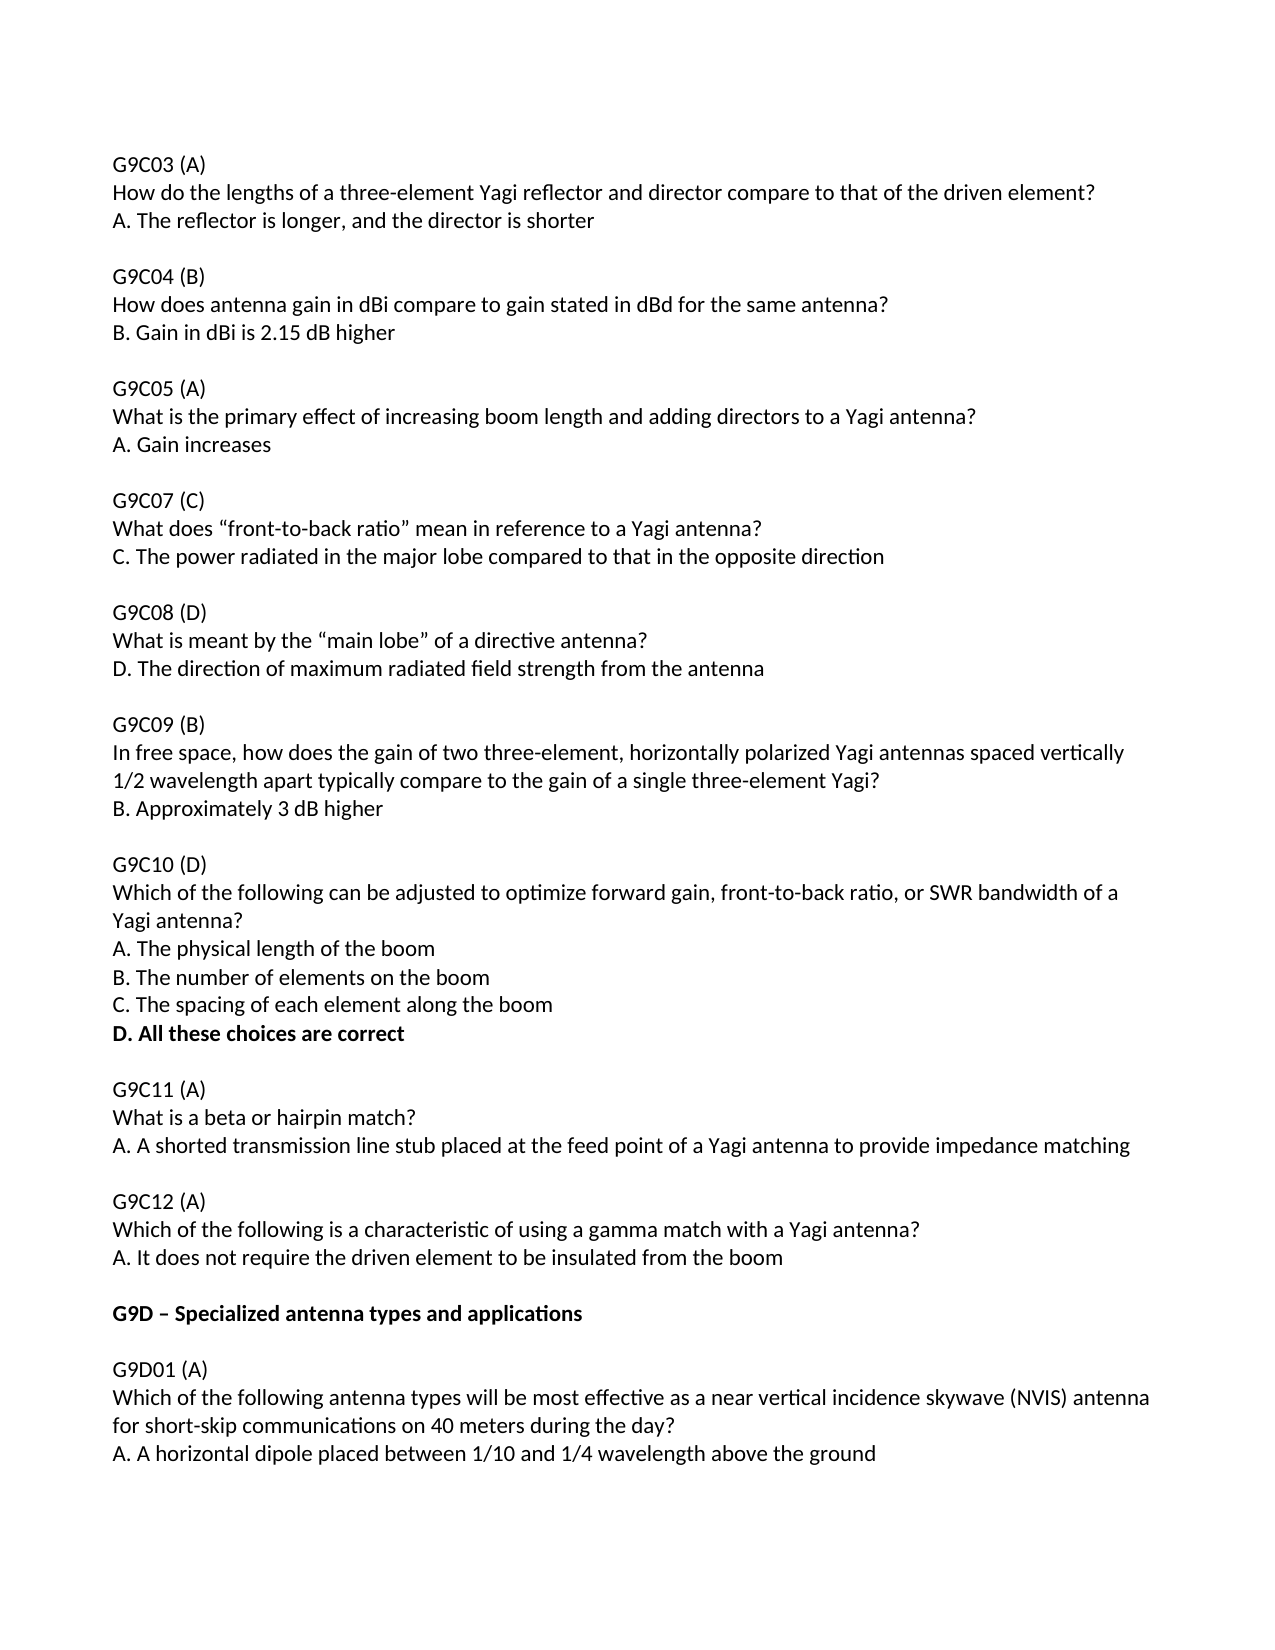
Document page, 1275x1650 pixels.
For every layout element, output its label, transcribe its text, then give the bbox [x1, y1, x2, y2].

text B. The number of elements on the boom [112, 963, 1162, 991]
text What is a beta or hairpin match? [112, 1103, 1162, 1131]
text Which of the following is a characteristic of using a gamma match with a Yagi antenna? [112, 1215, 1162, 1243]
text B. Approximately 3 dB higher [112, 794, 1162, 822]
text C. The spacing of each element along the boom [112, 991, 1162, 1019]
text G9C10 (D) [112, 851, 1162, 878]
text G9C03 (A) [112, 150, 1162, 178]
text A. The reflector is longer, and the director is shorter [112, 206, 1162, 234]
text G9D01 (A) [112, 1355, 1162, 1383]
text A. It does not require the driven element to be insulated from the boom [112, 1243, 1162, 1271]
text What does “front-to-back ratio” mean in reference to a Yagi antenna? [112, 514, 1162, 542]
text G9C07 (C) [112, 486, 1162, 514]
text What is the primary effect of increasing boom length and adding directors to a Yagi antenna? [112, 402, 1162, 430]
text How does antenna gain in dBi compare to gain stated in dBd for the same antenna? [112, 290, 1162, 318]
text G9C05 (A) [112, 374, 1162, 402]
text A. Gain increases [112, 430, 1162, 458]
text What is meant by the “main lobe” of a directive antenna? [112, 626, 1162, 654]
text A. A shorted transmission line stub placed at the feed point of a Yagi antenna to provide impedance matching [112, 1131, 1162, 1159]
text Which of the following antenna types will be most effective as a near vertical incidence skywave (NVIS) antenna for short-skip communications on 40 meters during the day? [112, 1383, 1162, 1439]
text A. A horizontal dipole placed between 1/10 and 1/4 wavelength above the ground [112, 1439, 1162, 1467]
text B. Gain in dBi is 2.15 dB higher [112, 318, 1162, 346]
text G9C12 (A) [112, 1187, 1162, 1215]
text D. All these choices are correct [112, 1019, 1162, 1047]
text D. The direction of maximum radiated field strength from the antenna [112, 654, 1162, 682]
text G9D – Specialized antenna types and applications [112, 1299, 1162, 1327]
text G9C09 (B) [112, 710, 1162, 738]
text G9C08 (D) [112, 598, 1162, 626]
text Which of the following can be adjusted to optimize forward gain, front-to-back ratio, or SWR bandwidth of a Yagi antenna? [112, 878, 1162, 934]
text C. The power radiated in the major lobe compared to that in the opposite direction [112, 542, 1162, 570]
text In free space, how does the gain of two three-element, horizontally polarized Yagi antennas spaced vertically 1/2 wavelength apart typically compare to the gain of a single three-element Yagi? [112, 738, 1162, 794]
text G9C11 (A) [112, 1075, 1162, 1103]
text A. The physical length of the boom [112, 934, 1162, 963]
text How do the lengths of a three-element Yagi reflector and director compare to that of the driven element? [112, 178, 1162, 206]
text G9C04 (B) [112, 262, 1162, 290]
